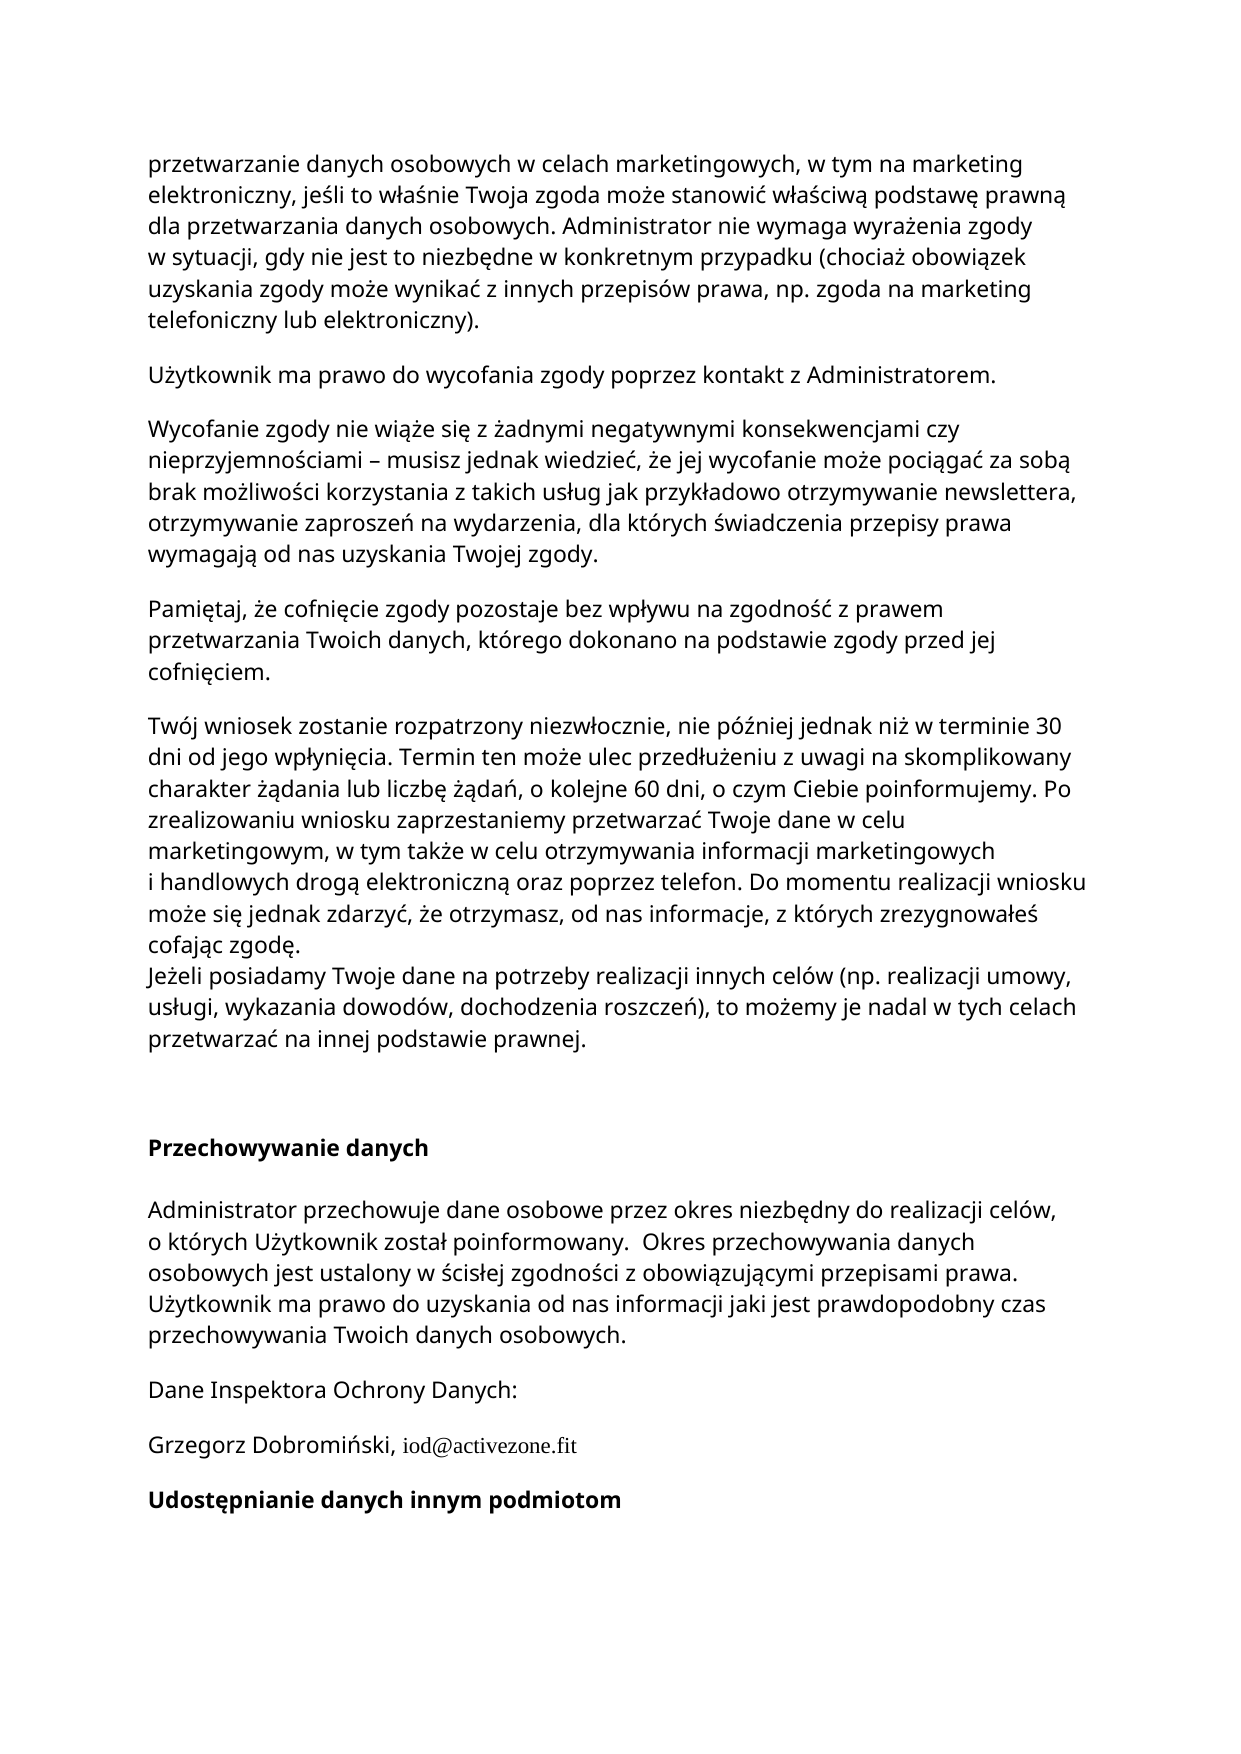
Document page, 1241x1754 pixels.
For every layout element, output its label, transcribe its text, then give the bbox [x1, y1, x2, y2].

text Użytkownik ma prawo do wycofania zgody poprzez kontakt z Administratorem. [148, 358, 1093, 390]
text Przechowywanie danych [148, 1132, 1093, 1163]
text Administrator przechowuje dane osobowe przez okres niezbędny do realizacji celów, o których Użytkownik został poinformowany. Okres przechowywania danych osobowych jest ustalony w ścisłej zgodności z obowiązującymi przepisami prawa. Użytkownik ma prawo do uzyskania od nas informacji jaki jest prawdopodobny czas przechowywania Twoich danych osobowych. [148, 1194, 1093, 1351]
text Grzegorz Dobromiński, iod@activezone.fit [148, 1429, 1093, 1460]
text Pamiętaj, że cofnięcie zgody pozostaje bez wpływu na zgodność z prawem przetwarzania Twoich danych, którego dokonano na podstawie zgody przed jej cofnięciem. [148, 593, 1093, 687]
text Dane Inspektora Ochrony Danych: [148, 1374, 1093, 1405]
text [148, 148, 1093, 335]
text Wycofanie zgody nie wiąże się z żadnymi negatywnymi konsekwencjami czy nieprzyjemnościami – musisz jednak wiedzieć, że jej wycofanie może pociągać za sobą brak możliwości korzystania z takich usług jak przykładowo otrzymywanie newslettera, otrzymywanie zaproszeń na wydarzenia, dla których świadczenia przepisy prawa wymagają od nas uzyskania Twojej zgody. [148, 413, 1093, 569]
text Twój wniosek zostanie rozpatrzony niezwłocznie, nie później jednak niż w terminie 30 dni od jego wpłynięcia. Termin ten może ulec przedłużeniu z uwagi na skomplikowany charakter żądania lub liczbę żądań, o kolejne 60 dni, o czym Ciebie poinformujemy. Po zrealizowaniu wniosku zaprzestaniemy przetwarzać Twoje dane w celu marketingowym, w tym także w celu otrzymywania informacji marketingowych i handlowych drogą elektroniczną oraz poprzez telefon. Do momentu realizacji wniosku może się jednak zdarzyć, że otrzymasz, od nas informacje, z których zrezygnowałeś cofając zgodę. Jeżeli posiadamy Twoje dane na potrzeby realizacji innych celów (np. realizacji umowy, usługi, wykazania dowodów, dochodzenia roszczeń), to możemy je nadal w tych celach przetwarzać na innej podstawie prawnej. [148, 710, 1093, 1054]
text Udostępnianie danych innym podmiotom [148, 1483, 1093, 1515]
